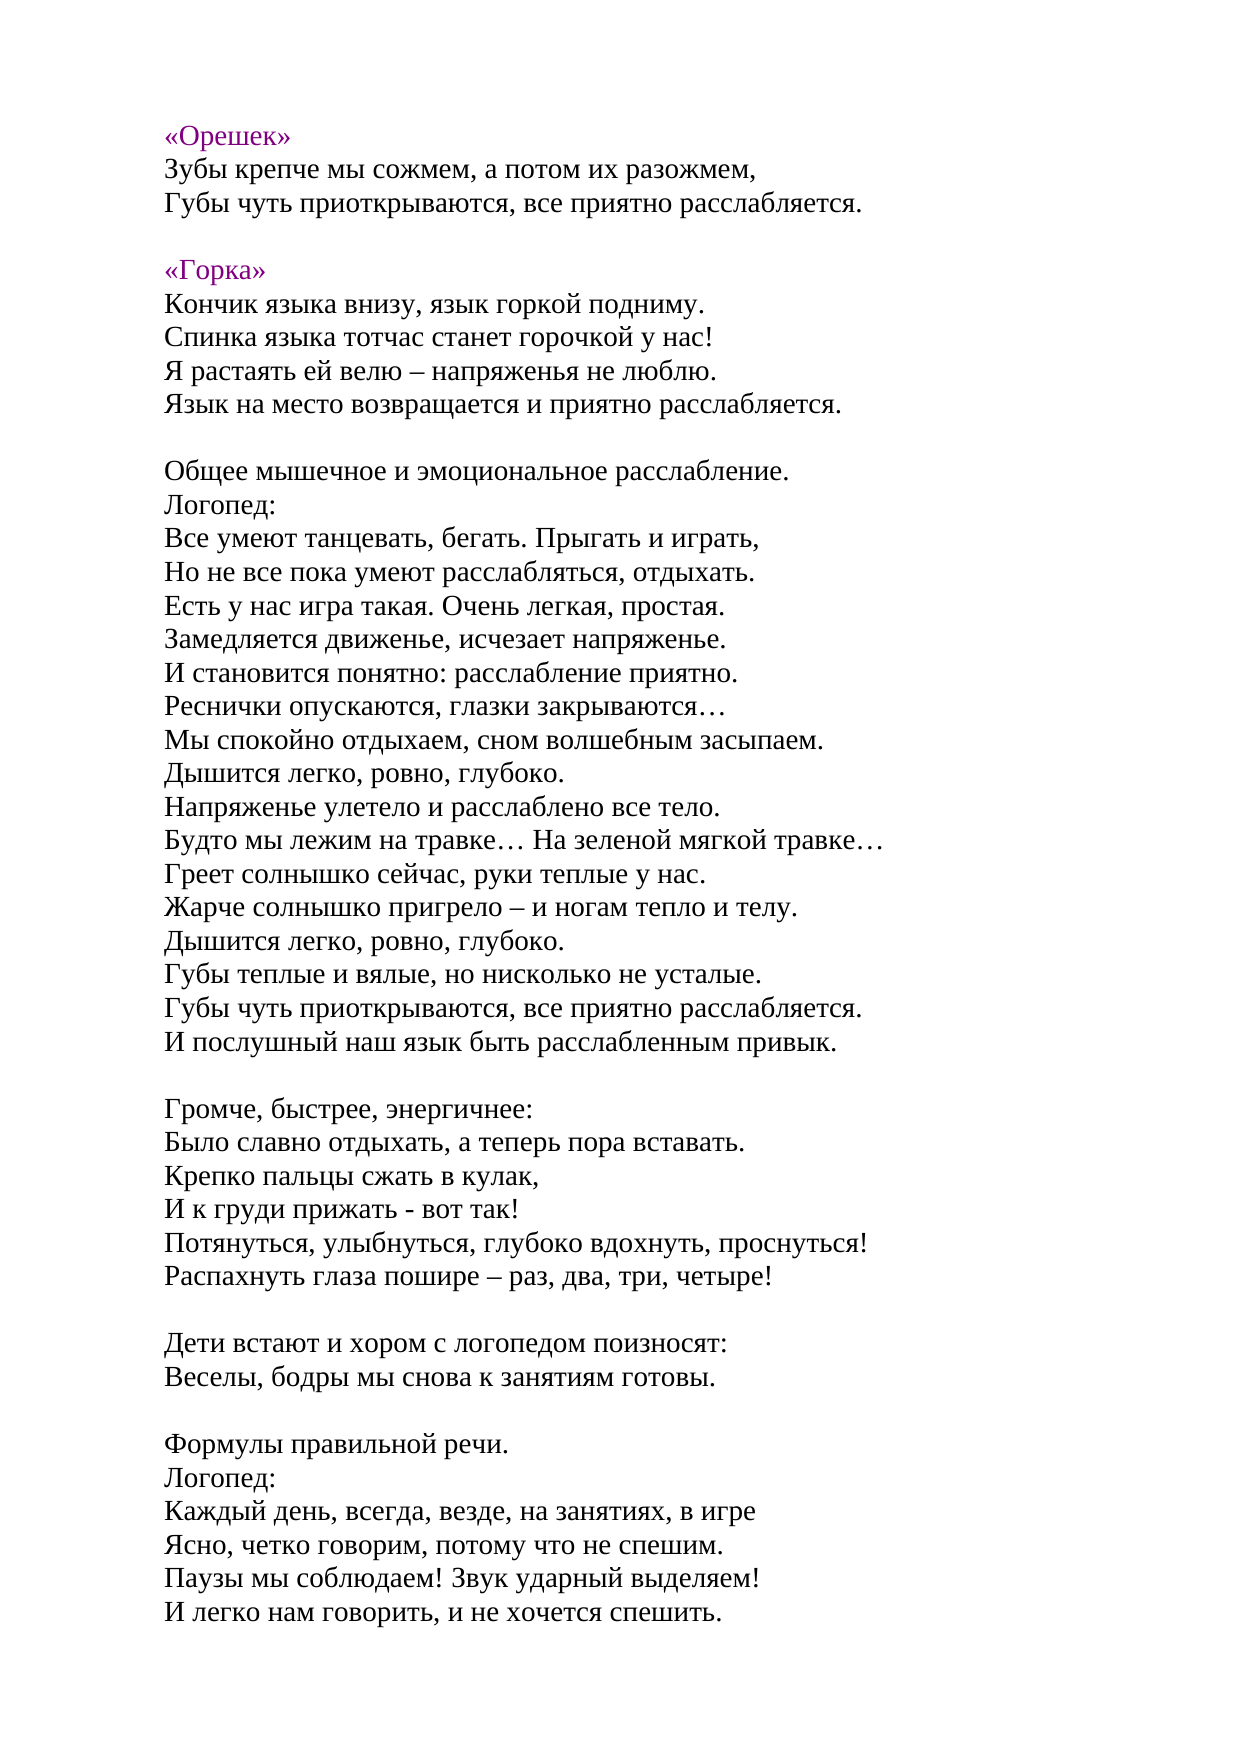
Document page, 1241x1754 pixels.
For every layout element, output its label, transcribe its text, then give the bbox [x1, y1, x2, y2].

text Громче, быстрее, энергичнее: [89, 1091, 1152, 1124]
text Паузы мы соблюдаем! Звук ударный выделяем! [89, 1560, 1152, 1594]
text Кончик языка внизу, язык горкой подниму. [89, 286, 1152, 319]
text Спинка языка тотчас станет горочкой у нас! [89, 319, 1152, 353]
text Дети встают и хором с логопедом поизносят: [89, 1326, 1152, 1359]
text Мы спокойно отдыхаем, сном волшебным засыпаем. [89, 722, 1152, 755]
text Губы теплые и вялые, но нисколько не усталые. [89, 957, 1152, 990]
text Замедляется движенье, исчезает напряженье. [89, 621, 1152, 655]
text И легко нам говорить, и не хочется спешить. [89, 1594, 1152, 1627]
text Общее мышечное и эмоциональное расслабление. [89, 453, 1152, 487]
text «Орешек» [89, 118, 1152, 152]
text Логопед: [89, 487, 1152, 521]
text Ясно, четко говорим, потому что не спешим. [89, 1527, 1152, 1560]
text Губы чуть приоткрываются, все приятно расслабляется. [89, 185, 1152, 219]
text Потянуться, улыбнуться, глубоко вдохнуть, проснуться! [89, 1225, 1152, 1258]
text Все умеют танцевать, бегать. Прыгать и играть, [89, 521, 1152, 554]
text Было славно отдыхать, а теперь пора вставать. [89, 1124, 1152, 1158]
text Веселы, бодры мы снова к занятиям готовы. [89, 1359, 1152, 1393]
text Реснички опускаются, глазки закрываются… [89, 688, 1152, 722]
text Напряженье улетело и расслаблено все тело. [89, 789, 1152, 822]
text Каждый день, всегда, везде, на занятиях, в игре [89, 1493, 1152, 1527]
text Зубы крепче мы сожмем, а потом их разожмем, [89, 152, 1152, 185]
text Дышится легко, ровно, глубоко. [89, 755, 1152, 789]
text «Горка» [89, 252, 1152, 286]
text И становится понятно: расслабление приятно. [89, 655, 1152, 688]
text Дышится легко, ровно, глубоко. [89, 923, 1152, 957]
text Формулы правильной речи. [89, 1426, 1152, 1460]
text Губы чуть приоткрываются, все приятно расслабляется. [89, 990, 1152, 1024]
text И послушный наш язык быть расслабленным привык. [89, 1024, 1152, 1057]
text Логопед: [89, 1460, 1152, 1493]
text Крепко пальцы сжать в кулак, [89, 1158, 1152, 1191]
text Жарче солнышко пригрело – и ногам тепло и телу. [89, 889, 1152, 923]
text Я растаять ей велю – напряженья не люблю. [89, 353, 1152, 386]
text Язык на место возвращается и приятно расслабляется. [89, 386, 1152, 420]
text Но не все пока умеют расслабляться, отдыхать. [89, 554, 1152, 588]
text Греет солнышко сейчас, руки теплые у нас. [89, 856, 1152, 889]
text Распахнуть глаза пошире – раз, два, три, четыре! [89, 1258, 1152, 1292]
text И к груди прижать - вот так! [89, 1191, 1152, 1225]
text Будто мы лежим на травке… На зеленой мягкой травке… [89, 822, 1152, 856]
text Есть у нас игра такая. Очень легкая, простая. [89, 588, 1152, 621]
